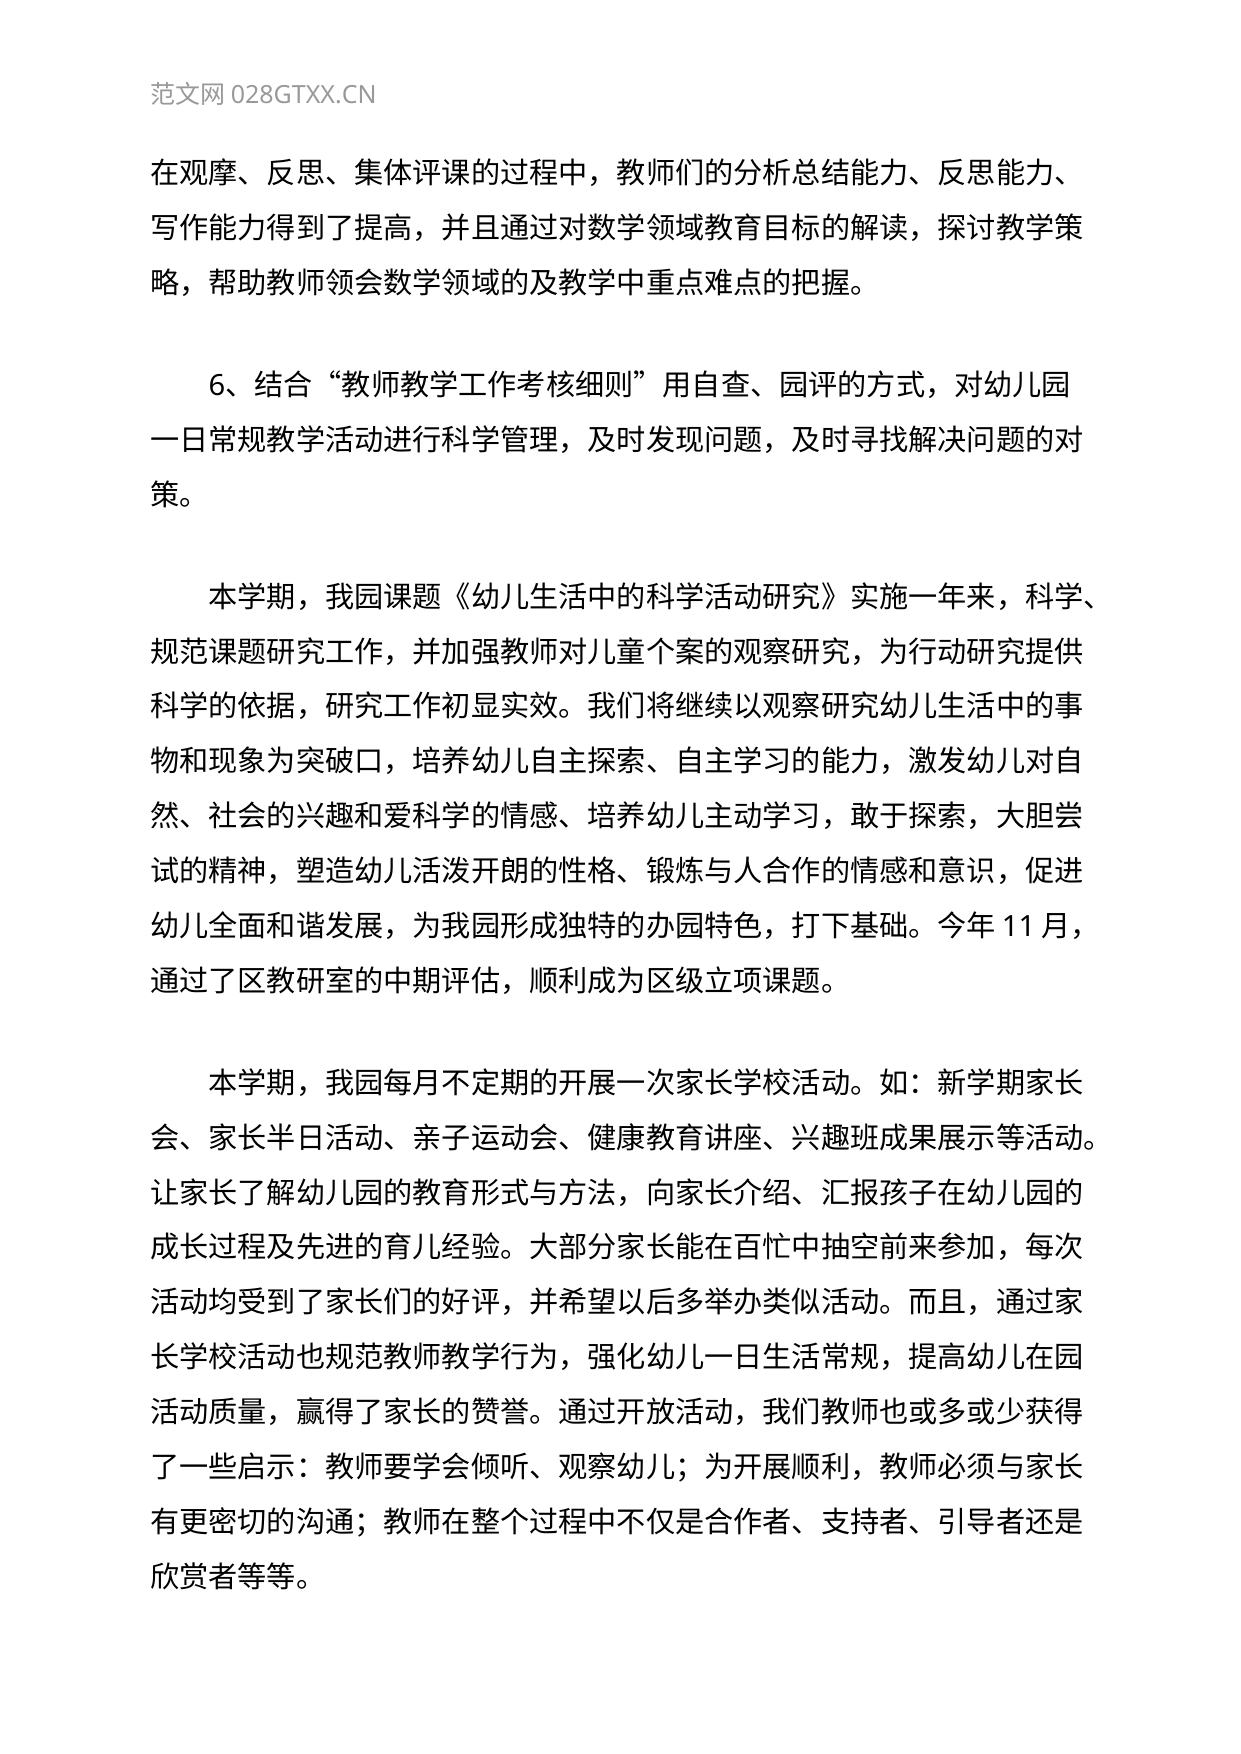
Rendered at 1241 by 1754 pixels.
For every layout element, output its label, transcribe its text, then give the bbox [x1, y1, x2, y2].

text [150, 150, 1090, 302]
text 本学期，我园每月不定期的开展一次家长学校活动。如：新学期家长会、家长半日活动、亲子运动会、健康教育讲座、兴趣班成果展示等活动。让家长了解幼儿园的教育形式与方法，向家长介绍、汇报孩子在幼儿园的成长过程及先进的育儿经验。大部分家长能在百忙中抽空前来参加，每次活动均受到了家长们的好评，并希望以后多举办类似活动。而且，通过家长学校活动也规范教师教学行为，强化幼儿一日生活常规，提高幼儿在园活动质量，赢得了家长的赞誉。通过开放活动，我们教师也或多或少获得了一些启示：教师要学会倾听、观察幼儿；为开展顺利，教师必须与家长有更密切的沟通；教师在整个过程中不仅是合作者、支持者、引导者还是欣赏者等等。 [150, 1059, 1090, 1596]
text 6、结合“教师教学工作考核细则”用自查、园评的方式，对幼儿园一日常规教学活动进行科学管理，及时发现问题，及时寻找解决问题的对策。 [150, 362, 1090, 514]
text 本学期，我园课题《幼儿生活中的科学活动研究》实施一年来，科学、规范课题研究工作，并加强教师对儿童个案的观察研究，为行动研究提供科学的依据，研究工作初显实效。我们将继续以观察研究幼儿生活中的事物和现象为突破口，培养幼儿自主探索、自主学习的能力，激发幼儿对自然、社会的兴趣和爱科学的情感、培养幼儿主动学习，敢于探索，大胆尝试的精神，塑造幼儿活泼开朗的性格、锻炼与人合作的情感和意识，促进幼儿全面和谐发展，为我园形成独特的办园特色，打下基础。今年11月，通过了区教研室的中期评估，顺利成为区级立项课题。 [150, 573, 1090, 1000]
